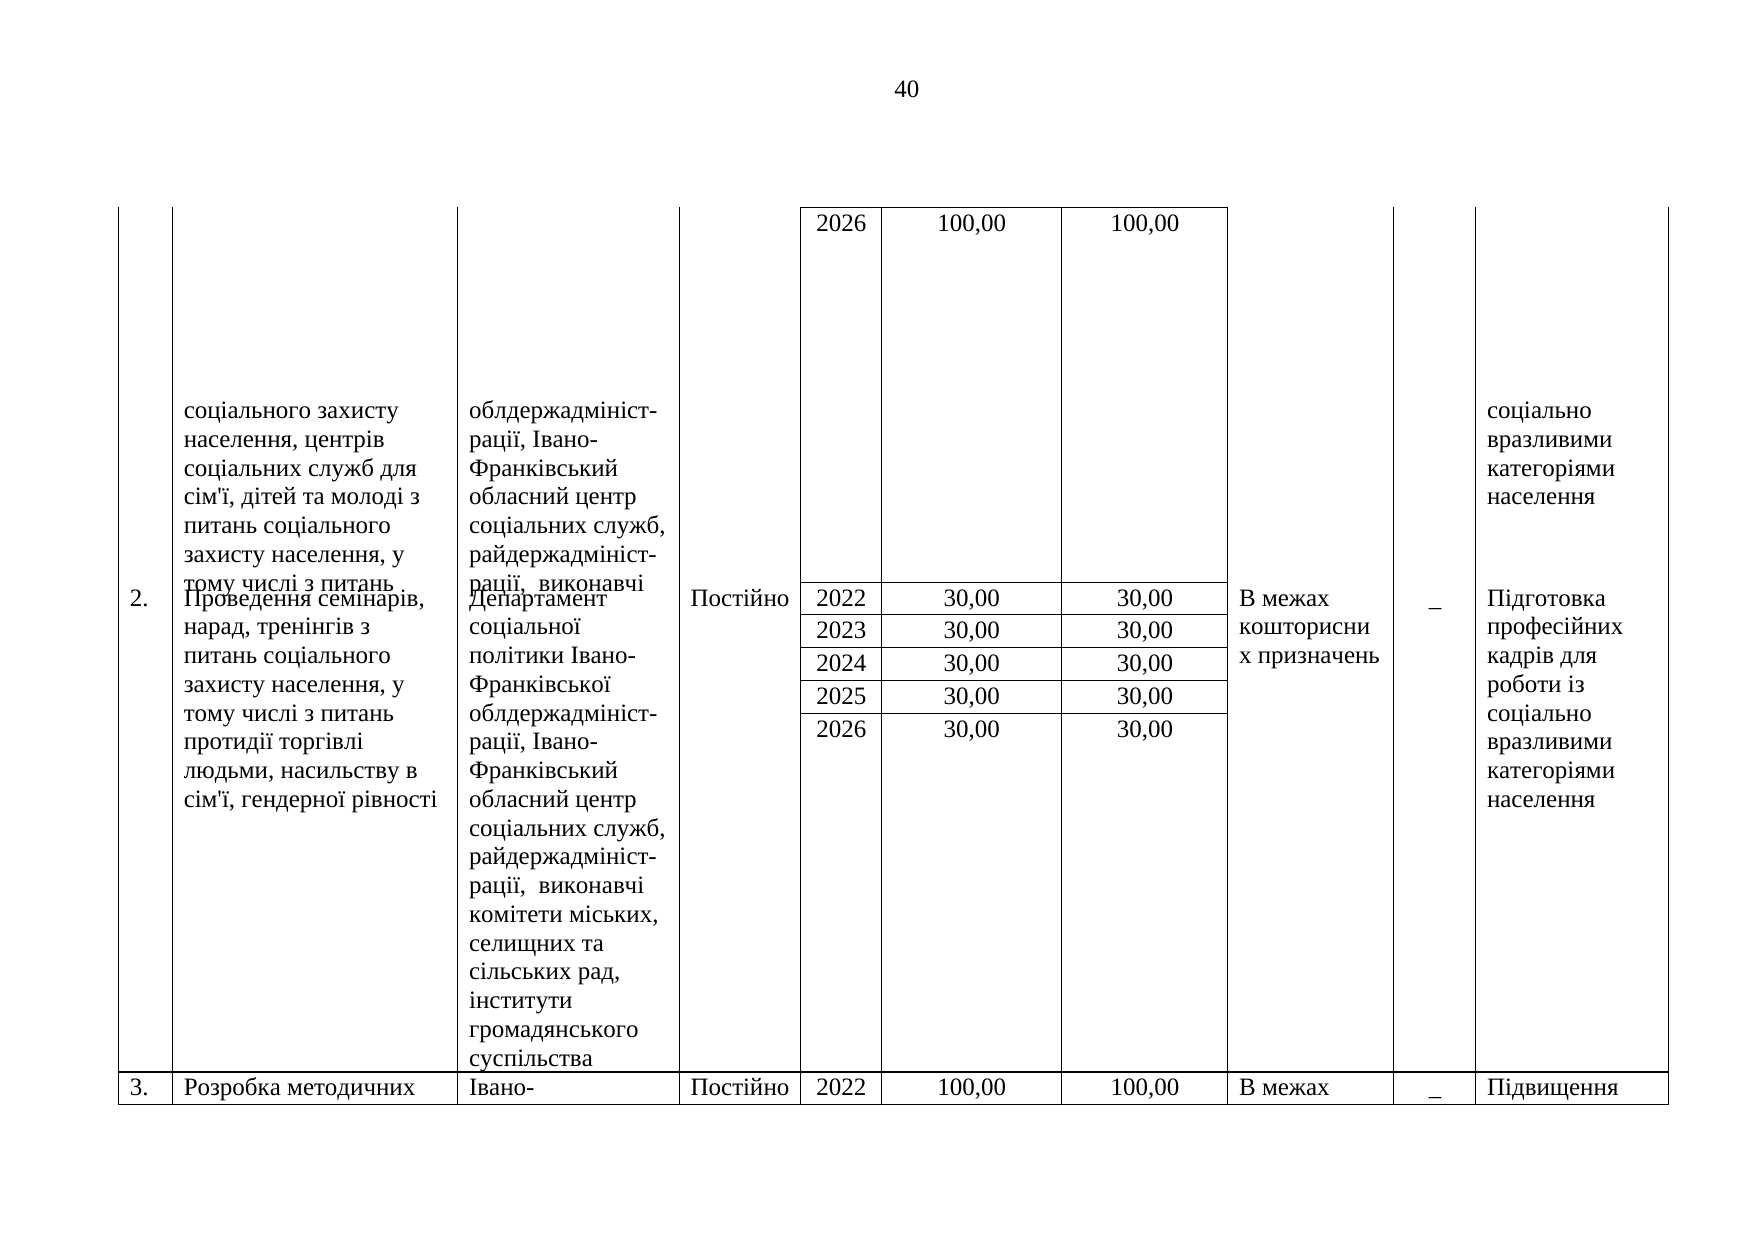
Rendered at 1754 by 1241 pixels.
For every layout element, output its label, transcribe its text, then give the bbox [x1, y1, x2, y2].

table_cell 2023 [801, 615, 881, 647]
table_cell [173, 1073, 457, 1104]
table_cell В межах кошторисних призначень [1228, 582, 1393, 1071]
table_cell 30,00 [1062, 714, 1227, 1071]
table_cell 30,00 [1062, 648, 1227, 680]
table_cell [458, 1073, 679, 1104]
table_cell 30,00 [1062, 681, 1227, 713]
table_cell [1228, 1073, 1393, 1104]
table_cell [1476, 1073, 1668, 1104]
table_cell Підготовка професійних кадрів для роботи із соціально вразливими категоріями населення [1476, 582, 1668, 1071]
table_cell 30,00 [882, 714, 1061, 1071]
table_cell 100,00 [1062, 1073, 1227, 1104]
table_cell _ [1394, 1073, 1475, 1104]
table_cell 2022 [801, 583, 881, 614]
table_cell 2. [119, 582, 172, 1071]
table_cell 2024 [801, 648, 881, 680]
table_cell 2025 [801, 681, 881, 713]
table_cell Департамент соціальної політики Івано-Франківської облдержадмініст-рації, Івано-Франківський обласний центр соціальних служб, райдержадмініст-рації, виконавчі комітети міських, селищних та сільських рад, інститути громадянського суспільства [458, 582, 679, 1071]
table_cell 100,00 [882, 208, 1061, 582]
table_cell 2026 [801, 714, 881, 1071]
table_cell 30,00 [1062, 583, 1227, 614]
table_cell _ [1394, 582, 1475, 1071]
table_cell 2026 [801, 208, 881, 582]
table_cell 3. [119, 1073, 172, 1104]
table_cell 2022 [801, 1073, 881, 1104]
table_cell 100,00 [1062, 208, 1227, 582]
table_cell 30,00 [882, 615, 1061, 647]
table_cell 30,00 [1062, 615, 1227, 647]
table_cell 100,00 [882, 1073, 1061, 1104]
table_cell Постійно [680, 1073, 800, 1104]
table_cell 30,00 [882, 583, 1061, 614]
table_cell 30,00 [882, 681, 1061, 713]
table_cell Проведення семінарів, нарад, тренінгів з питань соціального захисту населення, у тому числі з питань протидії торгівлі людьми, насильству в сім'ї, гендерної рівності [173, 582, 457, 1071]
table_cell 30,00 [882, 648, 1061, 680]
table_cell Постійно [680, 582, 800, 1071]
